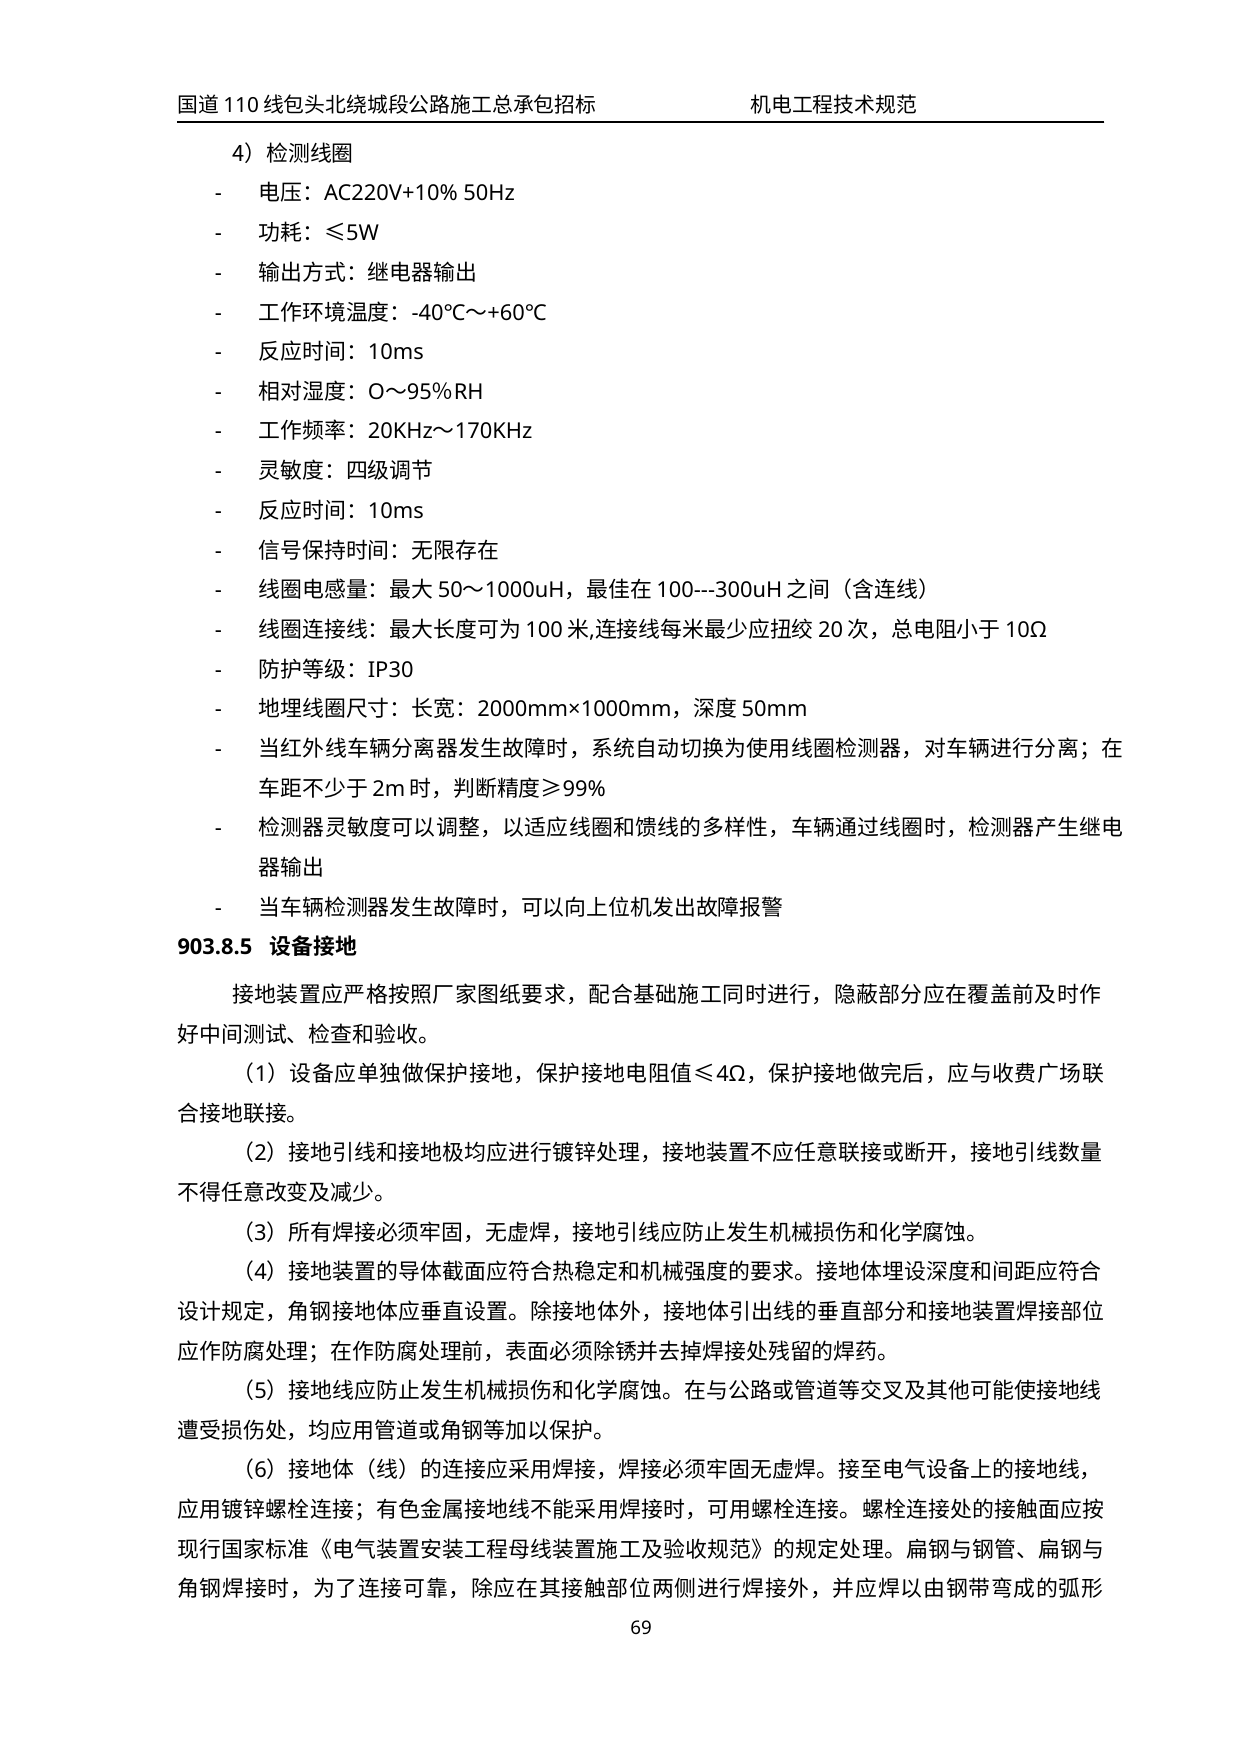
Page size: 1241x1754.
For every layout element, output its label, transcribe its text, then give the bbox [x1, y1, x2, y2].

list 输出方式：继电器输出 [214, 255, 1127, 287]
text （3）所有焊接必须牢固，无虚焊，接地引线应防止发生机械损伤和化学腐蚀。 [177, 1215, 1104, 1246]
list 线圈电感量：最大50～1000uH，最佳在100---300uH之间（含连线） [214, 572, 1127, 604]
text 接地装置应严格按照厂家图纸要求，配合基础施工同时进行，隐蔽部分应在覆盖前及时作好中间测试、检查和验收。 [177, 977, 1104, 1048]
list 灵敏度：四级调节 [214, 453, 1127, 485]
list 地埋线圈尺寸：长宽：2000mm×1000mm，深度50mm [214, 691, 1127, 723]
list 信号保持时间：无限存在 [214, 533, 1127, 564]
list 电压：AC220V+10% 50Hz [214, 175, 1127, 207]
list 功耗：≤5W [214, 215, 1127, 247]
list 线圈连接线：最大长度可为100米,连接线每米最少应扭绞20次，总电阻小于10Ω [214, 612, 1127, 644]
list 反应时间：10ms [214, 334, 1127, 366]
list 工作频率：20KHz～170KHz [214, 413, 1127, 445]
text （2）接地引线和接地极均应进行镀锌处理，接地装置不应任意联接或断开，接地引线数量不得任意改变及减少。 [177, 1135, 1104, 1207]
list 工作环境温度：-40℃～+60℃ [214, 294, 1127, 326]
list 当车辆检测器发生故障时，可以向上位机发出故障报警 [214, 890, 1127, 921]
text （5）接地线应防止发生机械损伤和化学腐蚀。在与公路或管道等交叉及其他可能使接地线遭受损伤处，均应用管道或角钢等加以保护。 [177, 1373, 1104, 1444]
list 设备接地 [177, 929, 1104, 961]
text 4）检测线圈 [177, 136, 1092, 167]
list 当红外线车辆分离器发生故障时，系统自动切换为使用线圈检测器，对车辆进行分离；在车距不少于2m时，判断精度≥99% [214, 731, 1127, 802]
text （4）接地装置的导体截面应符合热稳定和机械强度的要求。接地体埋设深度和间距应符合设计规定，角钢接地体应垂直设置。除接地体外，接地体引出线的垂直部分和接地装置焊接部位应作防腐处理；在作防腐处理前，表面必须除锈并去掉焊接处残留的焊药。 [177, 1254, 1104, 1365]
list 相对湿度：O～95％RH [214, 374, 1127, 406]
list 防护等级：IP30 [214, 652, 1127, 683]
text （1）设备应单独做保护接地，保护接地电阻值≤4Ω，保护接地做完后，应与收费广场联合接地联接。 [177, 1056, 1104, 1127]
list 反应时间：10ms [214, 493, 1127, 525]
list 检测器灵敏度可以调整，以适应线圈和馈线的多样性，车辆通过线圈时，检测器产生继电器输出 [214, 810, 1127, 882]
